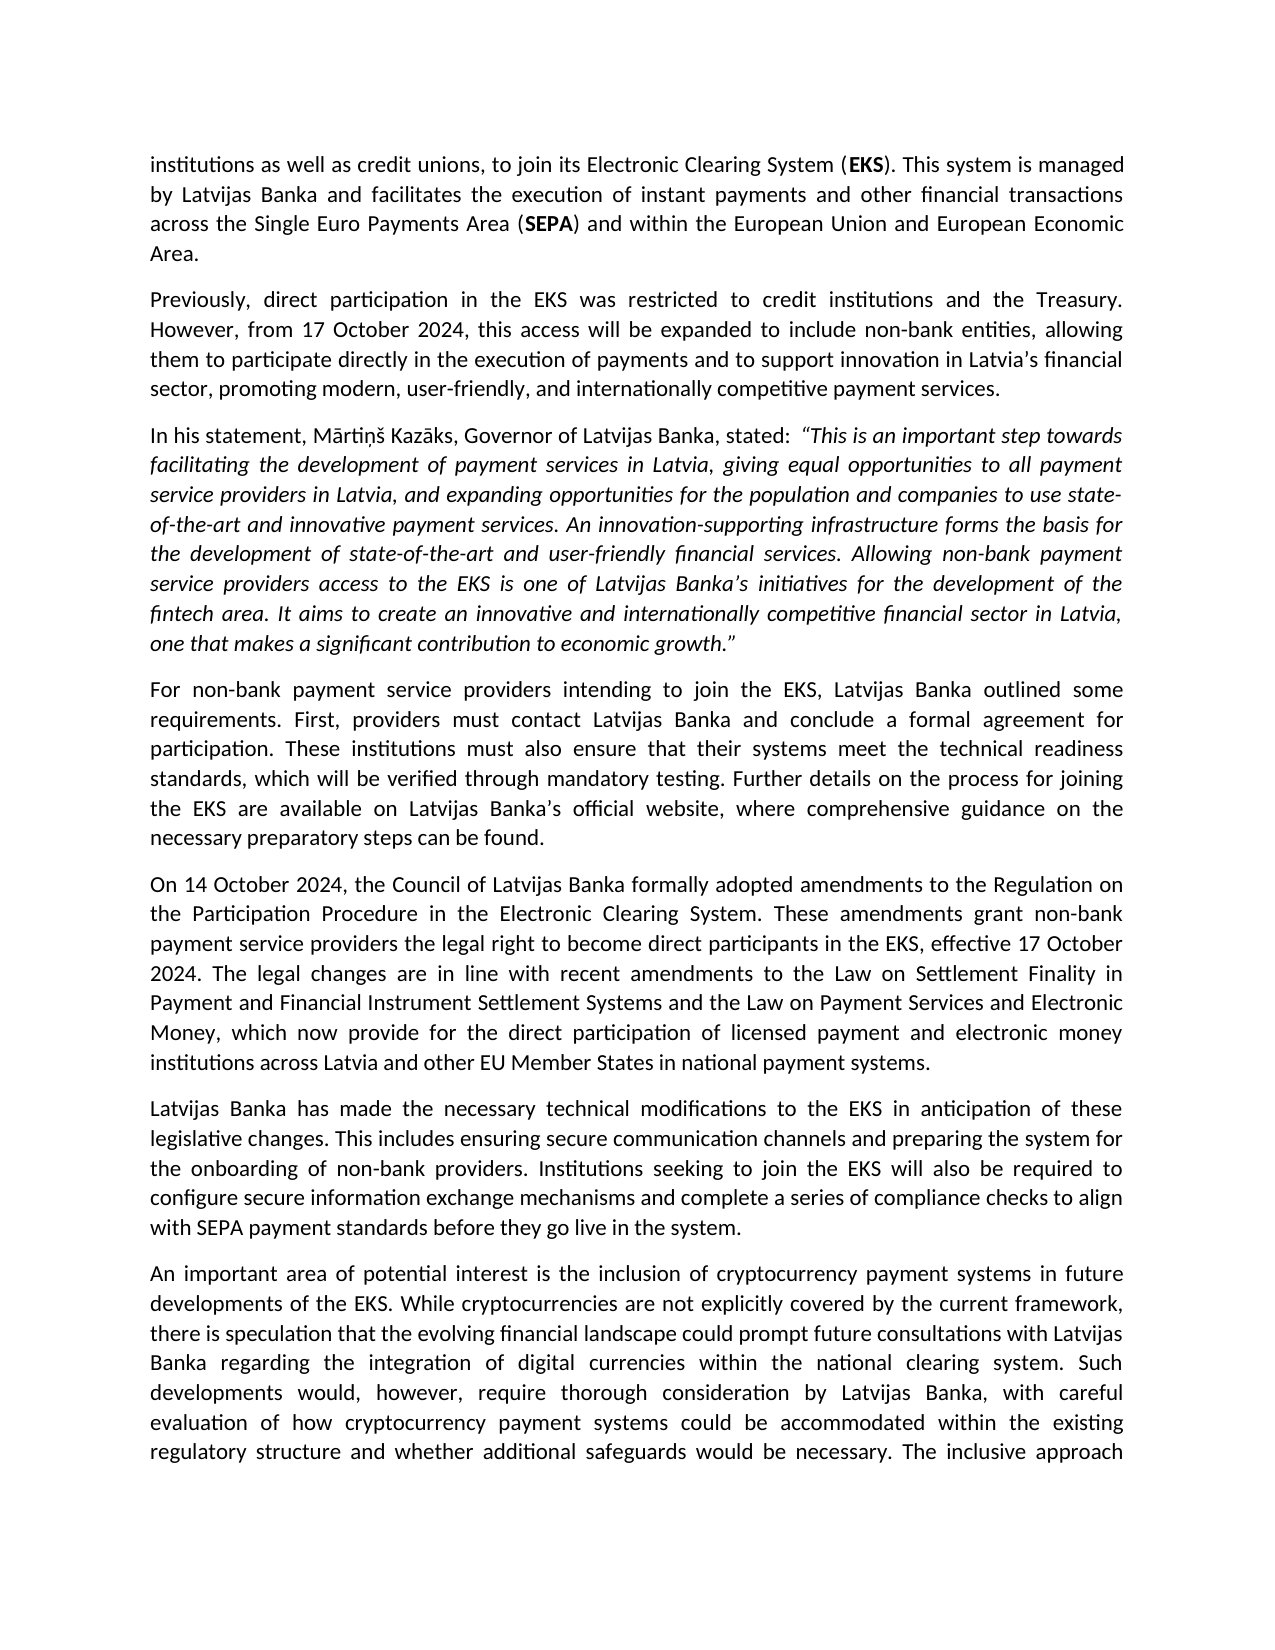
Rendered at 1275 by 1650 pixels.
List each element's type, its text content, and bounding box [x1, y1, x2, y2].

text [150, 150, 1125, 267]
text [150, 1259, 1125, 1466]
text Latvijas Banka has made the necessary technical modifications to the EKS in anticipation of these legislative changes. This includes ensuring secure communication channels and preparing the system for the onboarding of non-bank providers. Institutions seeking to join the EKS will also be required to configure secure information exchange mechanisms and complete a series of compliance checks to align with SEPA payment standards before they go live in the system. [150, 1094, 1125, 1241]
text In his statement, Mārtiņš Kazāks, Governor of Latvijas Banka, stated: “This is an important step towards facilitating the development of payment services in Latvia, giving equal opportunities to all payment service providers in Latvia, and expanding opportunities for the population and companies to use state-of-the-art and innovative payment services. An innovation-supporting infrastructure forms the basis for the development of state-of-the-art and user-friendly financial services. Allowing non-bank payment service providers access to the EKS is one of Latvijas Banka’s initiatives for the development of the fintech area. It aims to create an innovative and internationally competitive financial sector in Latvia, one that makes a significant contribution to economic growth.” [150, 421, 1125, 657]
text For non-bank payment service providers intending to join the EKS, Latvijas Banka outlined some requirements. First, providers must contact Latvijas Banka and conclude a formal agreement for participation. These institutions must also ensure that their systems meet the technical readiness standards, which will be verified through mandatory testing. Further details on the process for joining the EKS are available on Latvijas Banka’s official website, where comprehensive guidance on the necessary preparatory steps can be found. [150, 675, 1125, 851]
text Previously, direct participation in the EKS was restricted to credit institutions and the Treasury. However, from 17 October 2024, this access will be expanded to include non-bank entities, allowing them to participate directly in the execution of payments and to support innovation in Latvia’s financial sector, promoting modern, user-friendly, and internationally competitive payment services. [150, 285, 1125, 402]
text On 14 October 2024, the Council of Latvijas Banka formally adopted amendments to the Regulation on the Participation Procedure in the Electronic Clearing System. These amendments grant non-bank payment service providers the legal right to become direct participants in the EKS, effective 17 October 2024. The legal changes are in line with recent amendments to the Law on Settlement Finality in Payment and Financial Instrument Settlement Systems and the Law on Payment Services and Electronic Money, which now provide for the direct participation of licensed payment and electronic money institutions across Latvia and other EU Member States in national payment systems. [150, 870, 1125, 1076]
